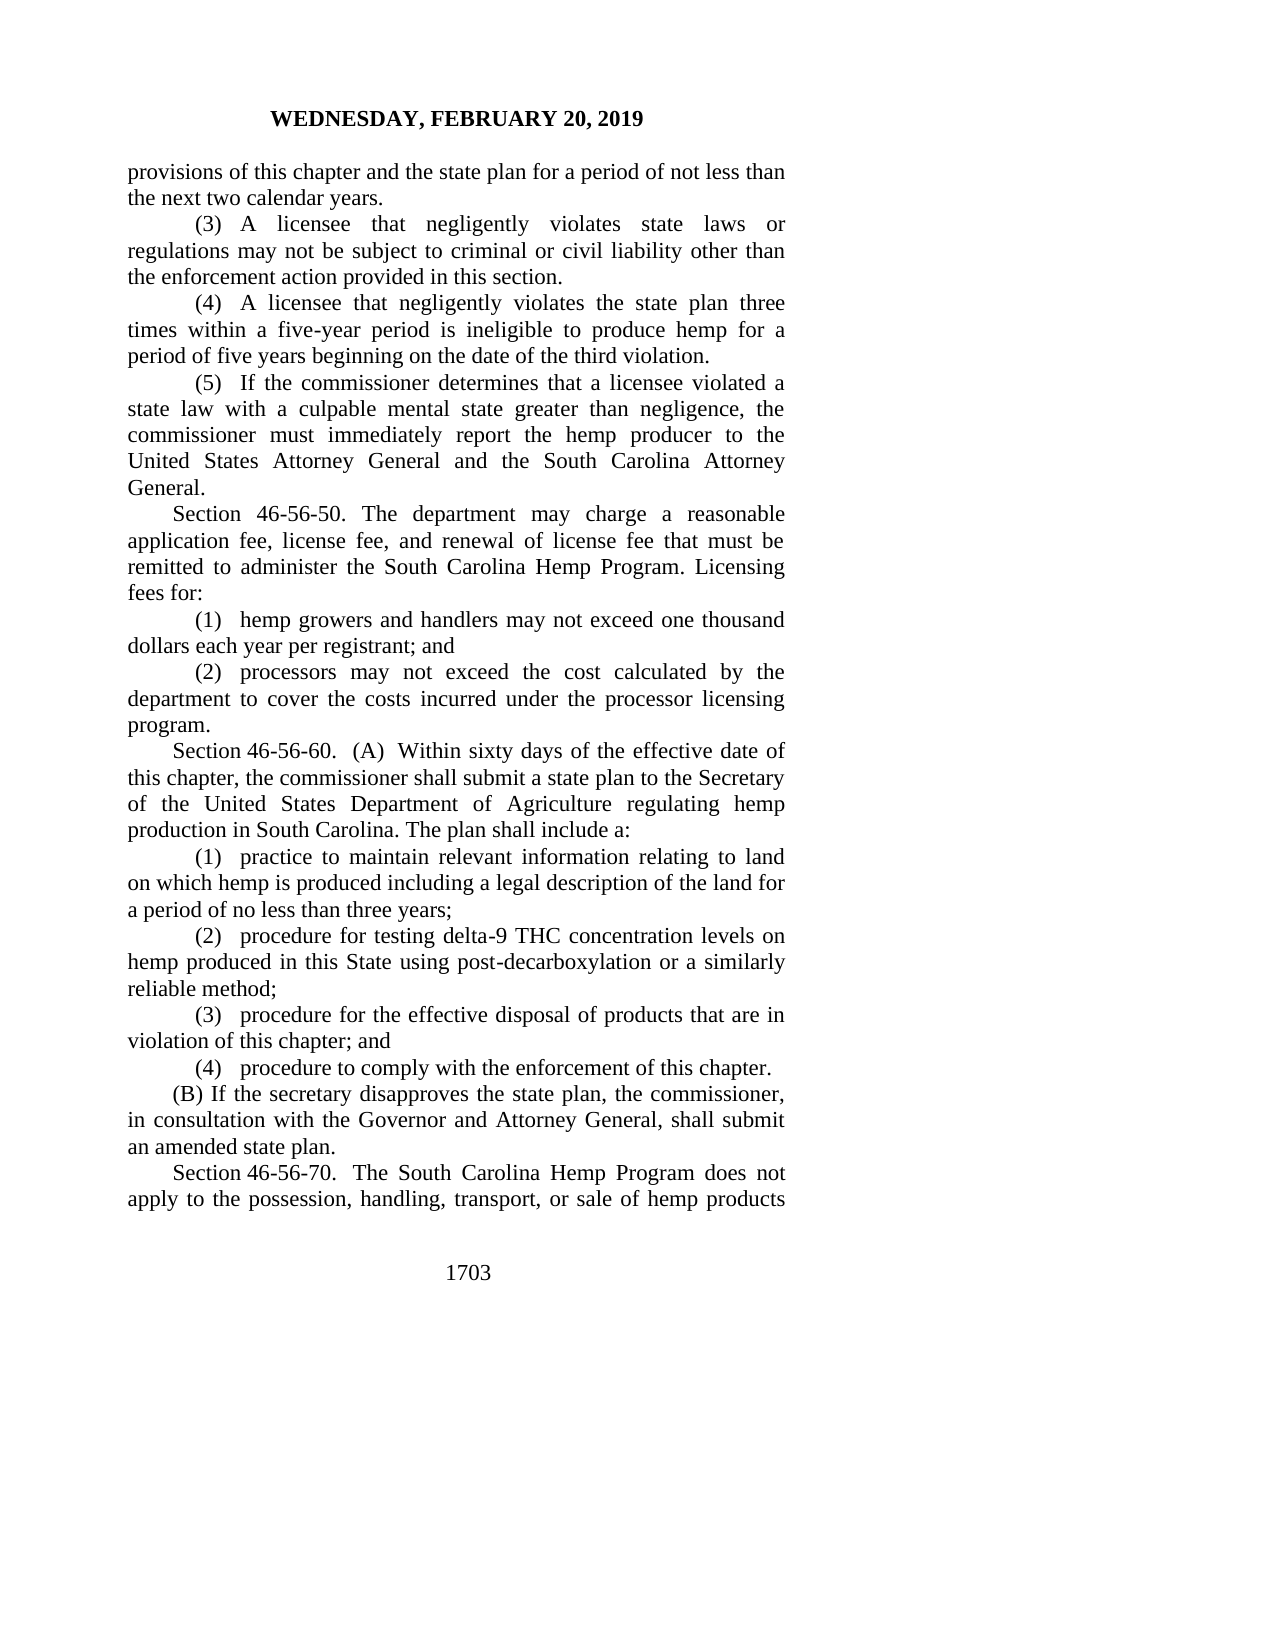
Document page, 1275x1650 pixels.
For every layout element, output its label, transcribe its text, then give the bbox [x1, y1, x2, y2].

text (2) processors may not exceed the cost calculated by the department to cover the costs incurred under the processor licensing program. [127, 658, 786, 737]
text (1) practice to maintain relevant information relating to land on which hemp is produced including a legal description of the land for a period of no less than three years; [127, 843, 786, 922]
text (4) A licensee that negligently violates the state plan three times within a five-year period is ineligible to produce hemp for a period of five years beginning on the date of the third violation. [127, 289, 786, 368]
text (1) hemp growers and handlers may not exceed one thousand dollars each year per registrant; and [127, 606, 786, 658]
text (3) procedure for the effective disposal of products that are in violation of this chapter; and [127, 1001, 786, 1054]
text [127, 158, 786, 210]
text Section 46-56-60. (A) Within sixty days of the effective date of this chapter, the commissioner shall submit a state plan to the Secretary of the United States Department of Agriculture regulating hemp production in South Carolina. The plan shall include a: [127, 737, 786, 843]
text (B) If the secretary disapproves the state plan, the commissioner, in consultation with the Governor and Attorney General, shall submit an amended state plan. [127, 1080, 786, 1159]
text (5) If the commissioner determines that a licensee violated a state law with a culpable mental state greater than negligence, the commissioner must immediately report the hemp producer to the United States Attorney General and the South Carolina Attorney General. [127, 368, 786, 500]
text Section 46-56-50. The department may charge a reasonable application fee, license fee, and renewal of license fee that must be remitted to administer the South Carolina Hemp Program. Licensing fees for: [127, 500, 786, 606]
text (4) procedure to comply with the enforcement of this chapter. [127, 1054, 786, 1080]
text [127, 1159, 786, 1212]
text (3) A licensee that negligently violates state laws or regulations may not be subject to criminal or civil liability other than the enforcement action provided in this section. [127, 210, 786, 289]
text (2) procedure for testing delta-9 THC concentration levels on hemp produced in this State using post-decarboxylation or a similarly reliable method; [127, 922, 786, 1001]
